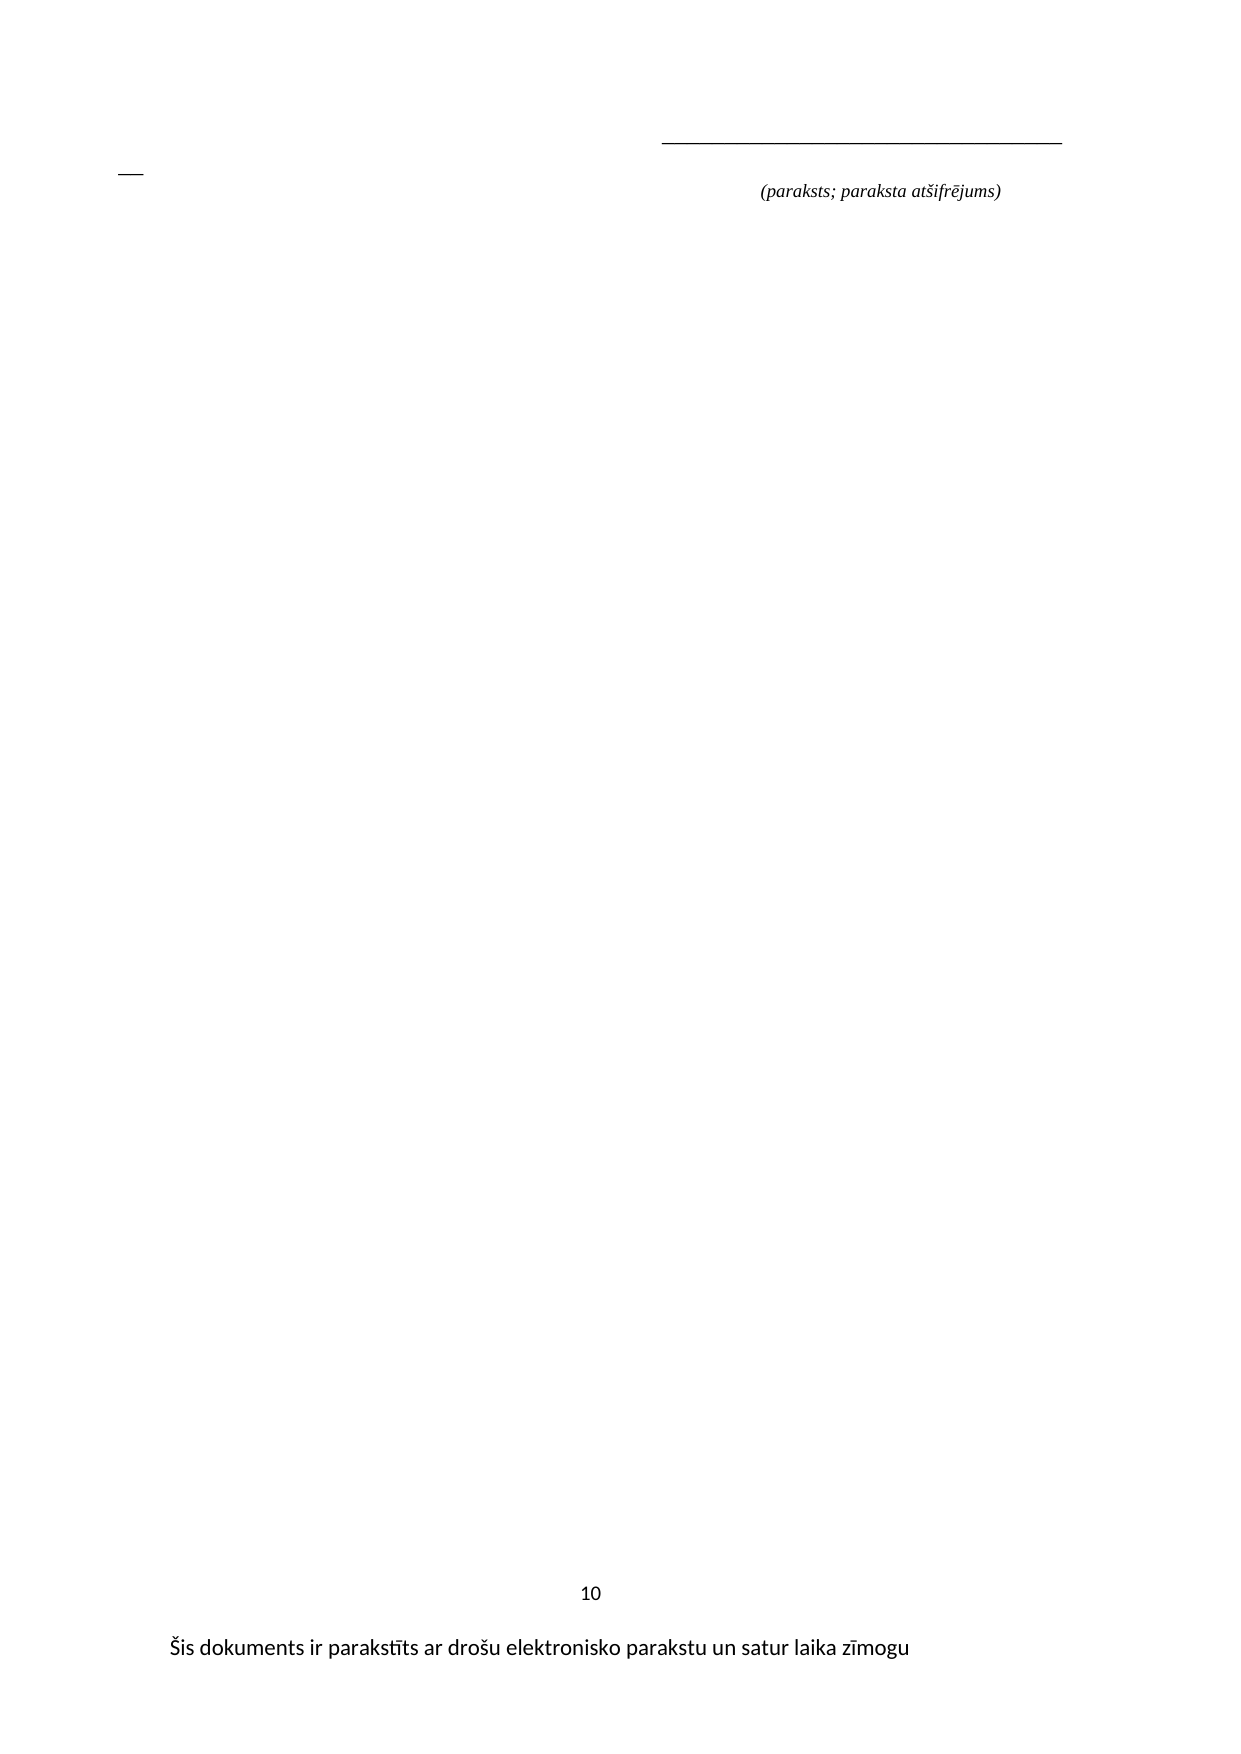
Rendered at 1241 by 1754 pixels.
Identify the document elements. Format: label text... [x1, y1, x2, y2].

text (paraksts; paraksta atšifrējums) [118, 180, 1063, 202]
text __________________________________ [118, 118, 1063, 178]
